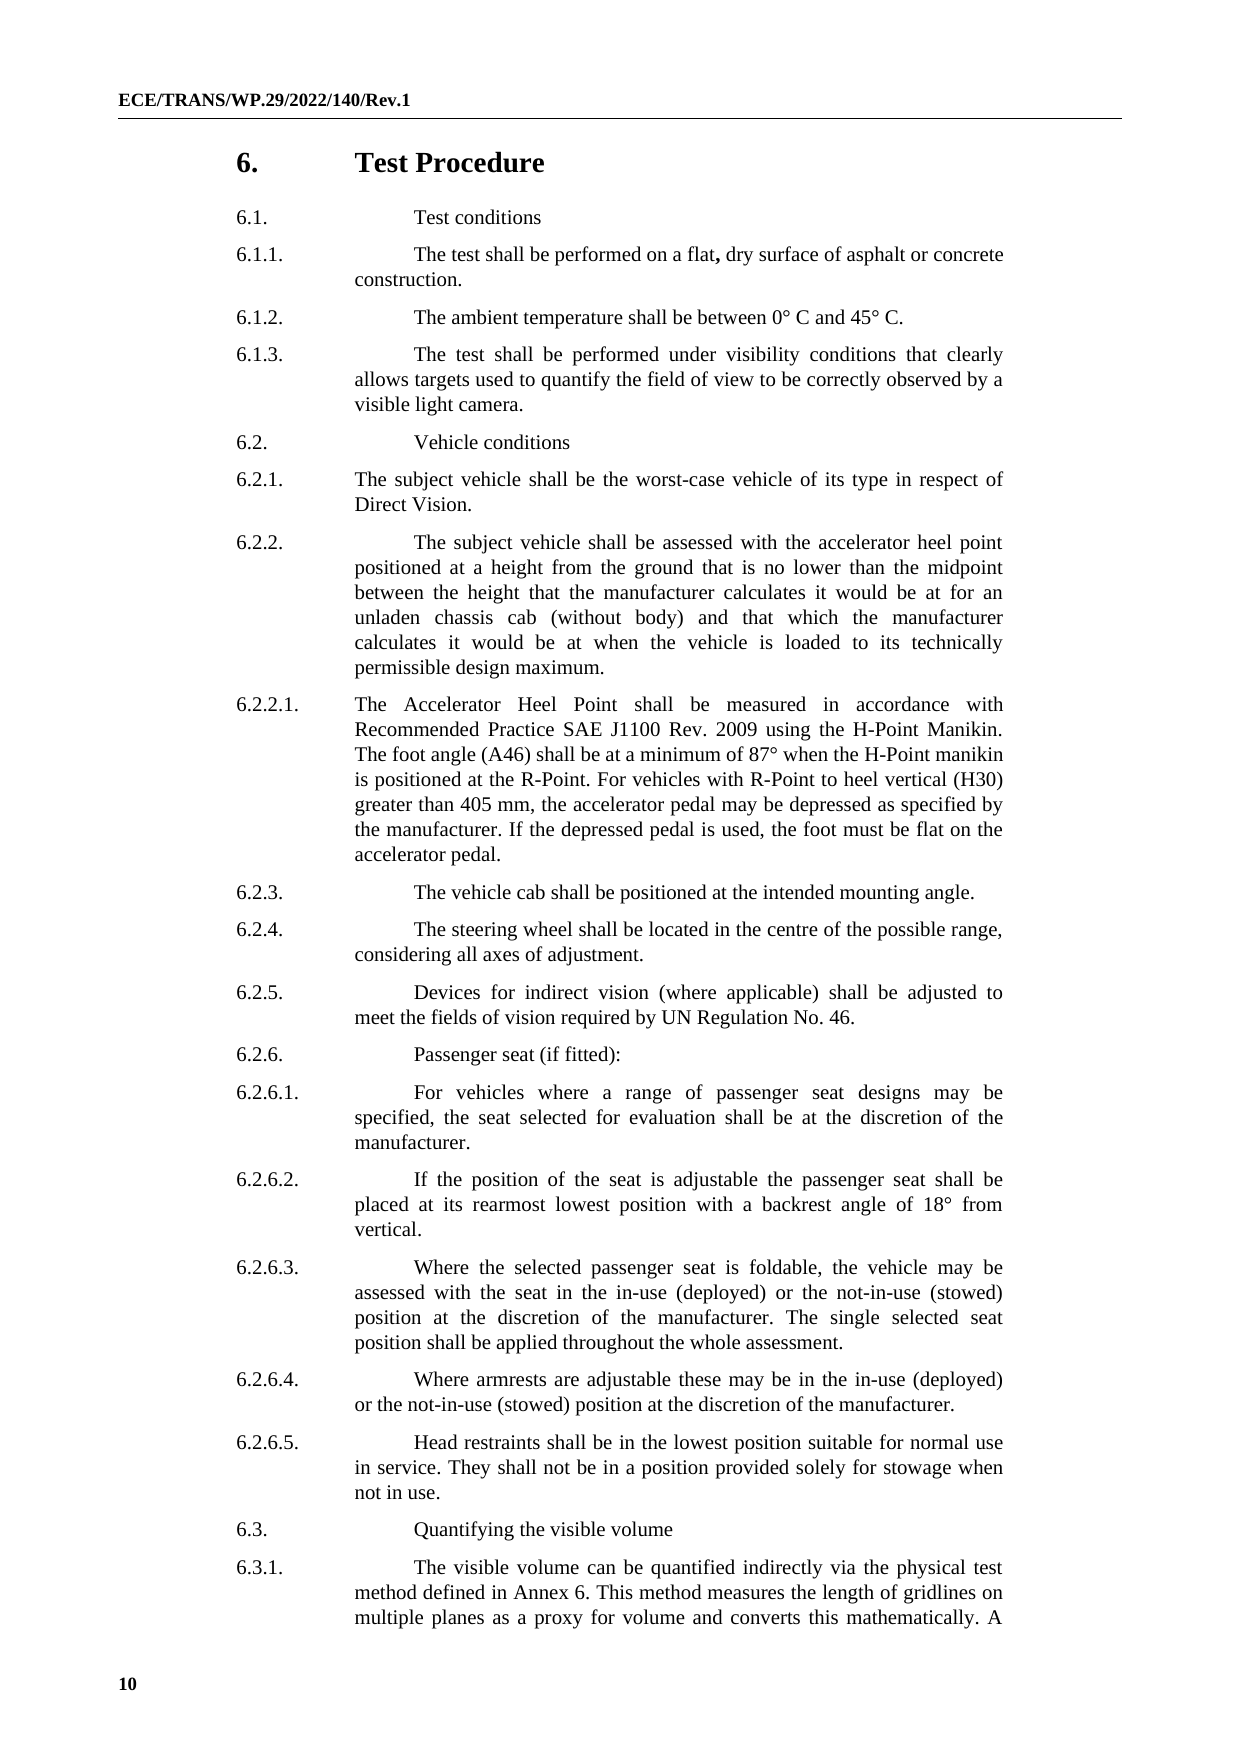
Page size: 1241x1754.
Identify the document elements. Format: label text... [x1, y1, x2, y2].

text 6.1. Test conditions [236, 204, 1004, 229]
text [236, 1554, 1004, 1629]
text 6.3. Quantifying the visible volume [236, 1516, 1004, 1541]
text 6.2.6.3. Where the selected passenger seat is foldable, the vehicle may be assessed with the seat in the in-use (deployed) or the not-in-use (stowed) position at the discretion of the manufacturer. The single selected seat position shall be applied throughout the whole assessment. [236, 1254, 1004, 1354]
text 6.2.5. Devices for indirect vision (where applicable) shall be adjusted to meet the fields of vision required by UN Regulation No. 46. [236, 979, 1004, 1029]
text 6.2.2. The subject vehicle shall be assessed with the accelerator heel point positioned at a height from the ground that is no lower than the midpoint between the height that the manufacturer calculates it would be at for an unladen chassis cab (without body) and that which the manufacturer calculates it would be at when the vehicle is loaded to its technically permissible design maximum. [236, 529, 1004, 679]
text 6.2.1. The subject vehicle shall be the worst-case vehicle of its type in respect of Direct Vision. [236, 466, 1004, 516]
text 6.2. Vehicle conditions [236, 429, 1004, 454]
text 6.2.3. The vehicle cab shall be positioned at the intended mounting angle. [236, 879, 1004, 904]
text 6.2.6.5. Head restraints shall be in the lowest position suitable for normal use in service. They shall not be in a position provided solely for stowage when not in use. [236, 1429, 1004, 1504]
text 6.2.6.4. Where armrests are adjustable these may be in the in-use (deployed) or the not-in-use (stowed) position at the discretion of the manufacturer. [236, 1366, 1004, 1416]
text 6.2.2.1. The Accelerator Heel Point shall be measured in accordance with Recommended Practice SAE J1100 Rev. 2009 using the H-Point Manikin. The foot angle (A46) shall be at a minimum of 87° when the H-Point manikin is positioned at the R-Point. For vehicles with R-Point to heel vertical (H30) greater than 405 mm, the accelerator pedal may be depressed as specified by the manufacturer. If the depressed pedal is used, the foot must be flat on the accelerator pedal. [236, 691, 1004, 866]
text 6.1.2. The ambient temperature shall be between 0° C and 45° C. [236, 304, 1004, 329]
text 6.2.6.1. For vehicles where a range of passenger seat designs may be specified, the seat selected for evaluation shall be at the discretion of the manufacturer. [236, 1079, 1004, 1154]
text 6.2.6.2. If the position of the seat is adjustable the passenger seat shall be placed at its rearmost lowest position with a backrest angle of 18° from vertical. [236, 1166, 1004, 1241]
text 6.2.6. Passenger seat (if fitted): [236, 1041, 1004, 1066]
text 6.1.1. The test shall be performed on a flat, dry surface of asphalt or concrete construction. [236, 241, 1004, 291]
text 6. Test Procedure [236, 148, 1004, 179]
text 6.2.4. The steering wheel shall be located in the centre of the possible range, considering all axes of adjustment. [236, 916, 1004, 966]
text 6.1.3. The test shall be performed under visibility conditions that clearly allows targets used to quantify the field of view to be correctly observed by a visible light camera. [236, 341, 1004, 416]
